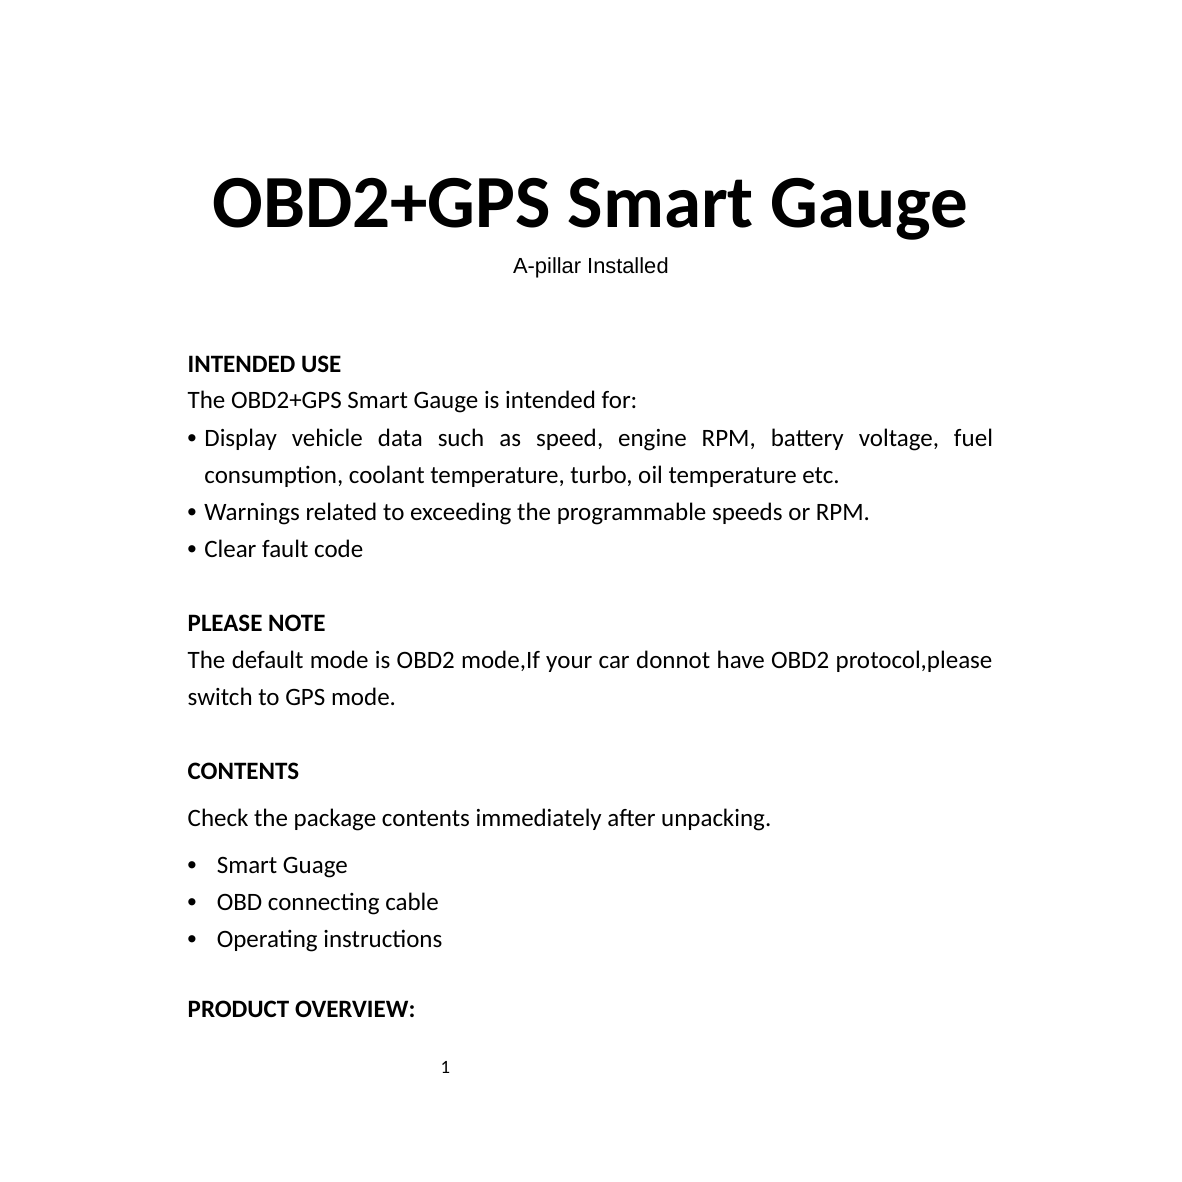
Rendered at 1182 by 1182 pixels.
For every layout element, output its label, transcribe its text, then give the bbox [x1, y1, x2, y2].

list Warnings related to exceeding the programmable speeds or RPM. [187, 495, 994, 527]
text OBD2+GPS Smart Gauge [187, 152, 994, 249]
text Check the package contents immediately after unpacking. [187, 801, 994, 834]
list OBD connecting cable [187, 885, 994, 918]
list Operating instructions [187, 922, 994, 955]
text The OBD2+GPS Smart Gauge is intended for: [187, 384, 994, 416]
text PRODUCT OVERVIEW: [187, 992, 994, 1024]
text PLEASE NOTE [187, 606, 994, 638]
subtitle A-pillar Installed [187, 249, 994, 282]
text The default mode is OBD2 mode,If your car donnot have OBD2 protocol,please switch to GPS mode. [187, 643, 994, 713]
list Smart Guage [187, 848, 994, 881]
text INTENDED USE [187, 347, 994, 379]
list Clear fault code [187, 532, 994, 564]
text CONTENTS [187, 754, 994, 787]
list Display vehicle data such as speed, engine RPM, battery voltage, fuel consumption, coolant temperature, turbo, oil temperature etc. [187, 421, 994, 491]
